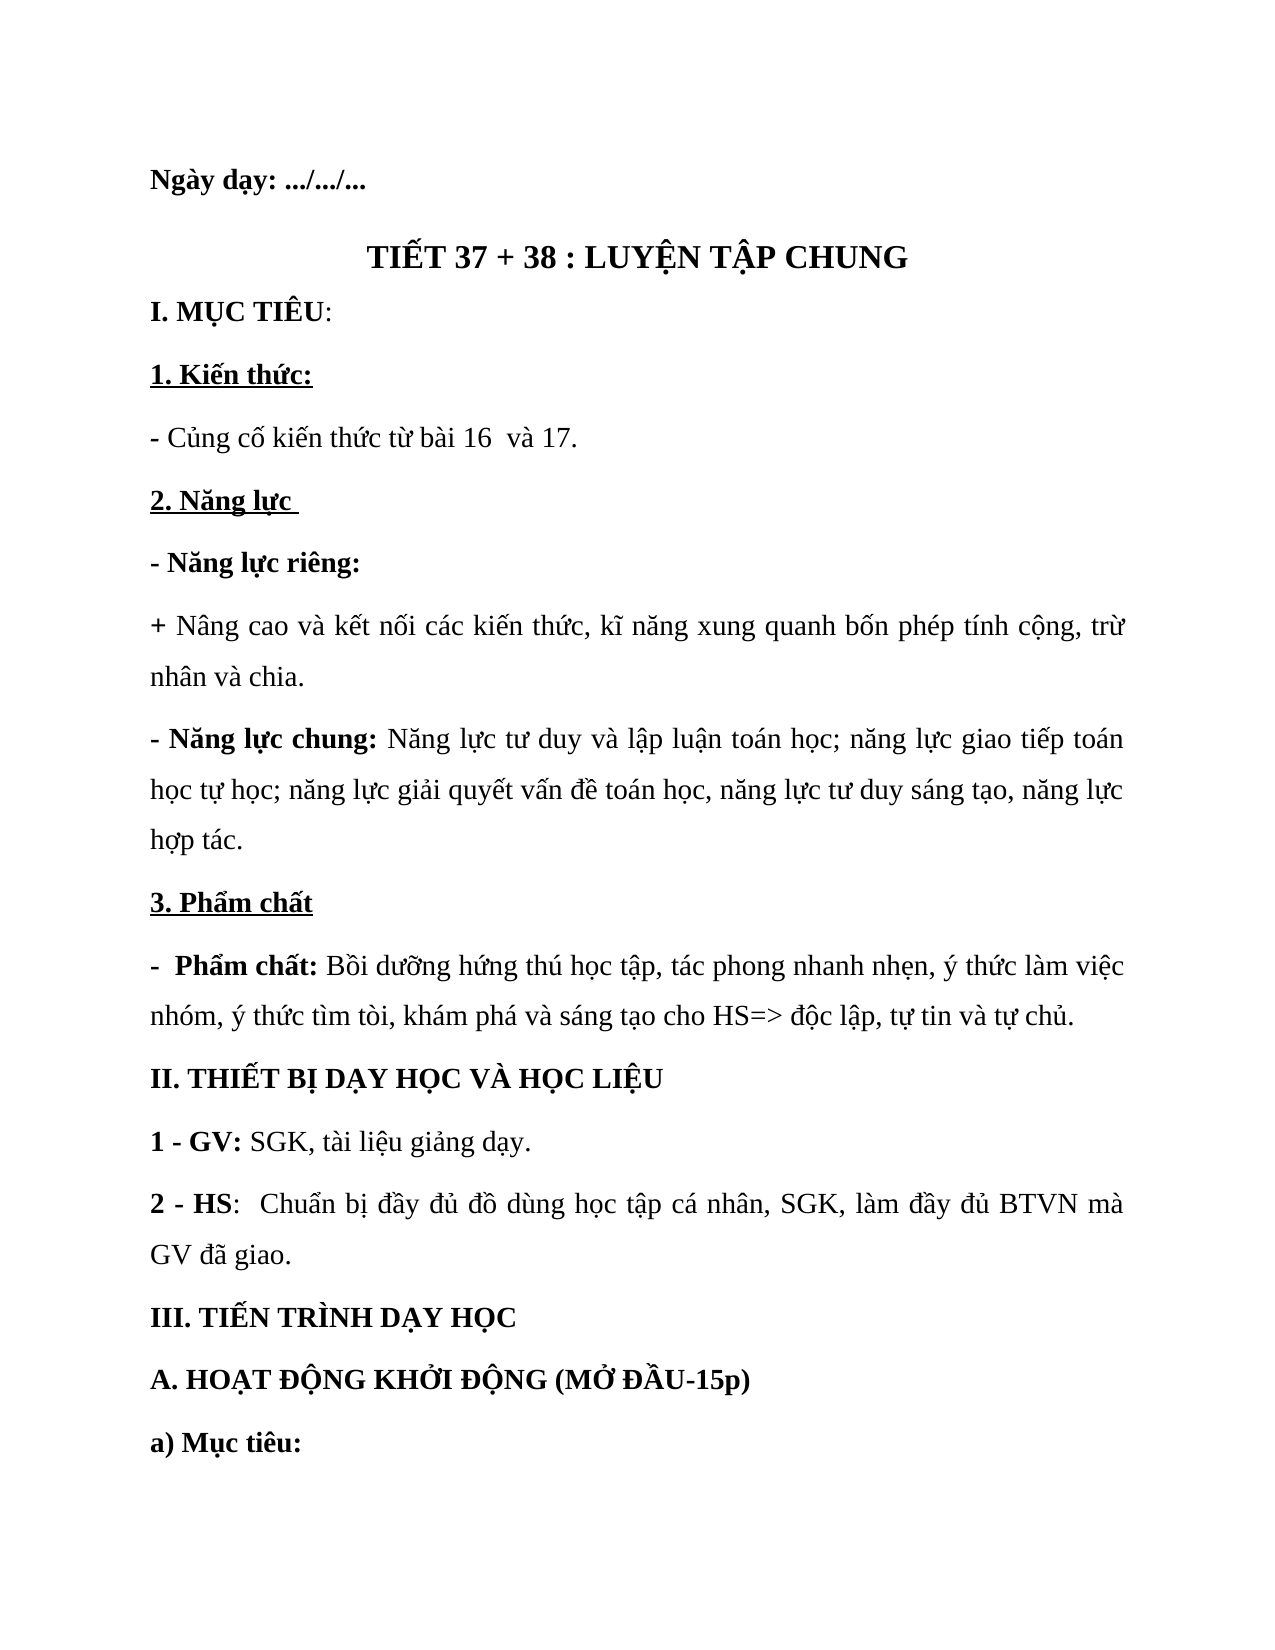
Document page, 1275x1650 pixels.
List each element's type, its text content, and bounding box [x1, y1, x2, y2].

text A. HOẠT ĐỘNG KHỞI ĐỘNG (MỞ ĐẦU-15p) [150, 1362, 1125, 1396]
text 2 - HS: Chuẩn bị đầy đủ đồ dùng học tập cá nhân, SGK, làm đầy đủ BTVN mà GV đã giao. [150, 1187, 1125, 1270]
text - Năng lực chung: Năng lực tư duy và lập luận toán học; năng lực giao tiếp toán học tự học; năng lực giải quyết vấn đề toán học, năng lực tư duy sáng tạo, năng lực hợp tác. [150, 722, 1125, 856]
text 1. Kiến thức: [150, 357, 1125, 391]
subtitle TIẾT 37 + 38 : LUYỆN TẬP CHUNG [150, 238, 1125, 276]
text - Củng cố kiến thức từ bài 16 và 17. [150, 420, 1125, 453]
text a) Mục tiêu: [150, 1425, 1125, 1459]
text + Nâng cao và kết nối các kiến thức, kĩ năng xung quanh bốn phép tính cộng, trừ nhân và chia. [150, 608, 1125, 692]
text Ngày dạy: .../.../... [150, 162, 1125, 196]
text III. TIẾN TRÌNH DẠY HỌC [150, 1300, 1125, 1333]
text - Phẩm chất: Bồi dưỡng hứng thú học tập, tác phong nhanh nhẹn, ý thức làm việc nhóm, ý thức tìm tòi, khám phá và sáng tạo cho HS=> độc lập, tự tin và tự chủ. [150, 948, 1125, 1032]
text 1 - GV: SGK, tài liệu giảng dạy. [150, 1124, 1125, 1157]
text - Năng lực riêng: [150, 546, 1125, 579]
text II. THIẾT BỊ DẠY HỌC VÀ HỌC LIỆU [150, 1061, 1125, 1094]
text 2. Năng lực [150, 483, 1125, 516]
text 3. Phẩm chất [150, 885, 1125, 918]
text I. MỤC TIÊU: [150, 294, 1125, 328]
